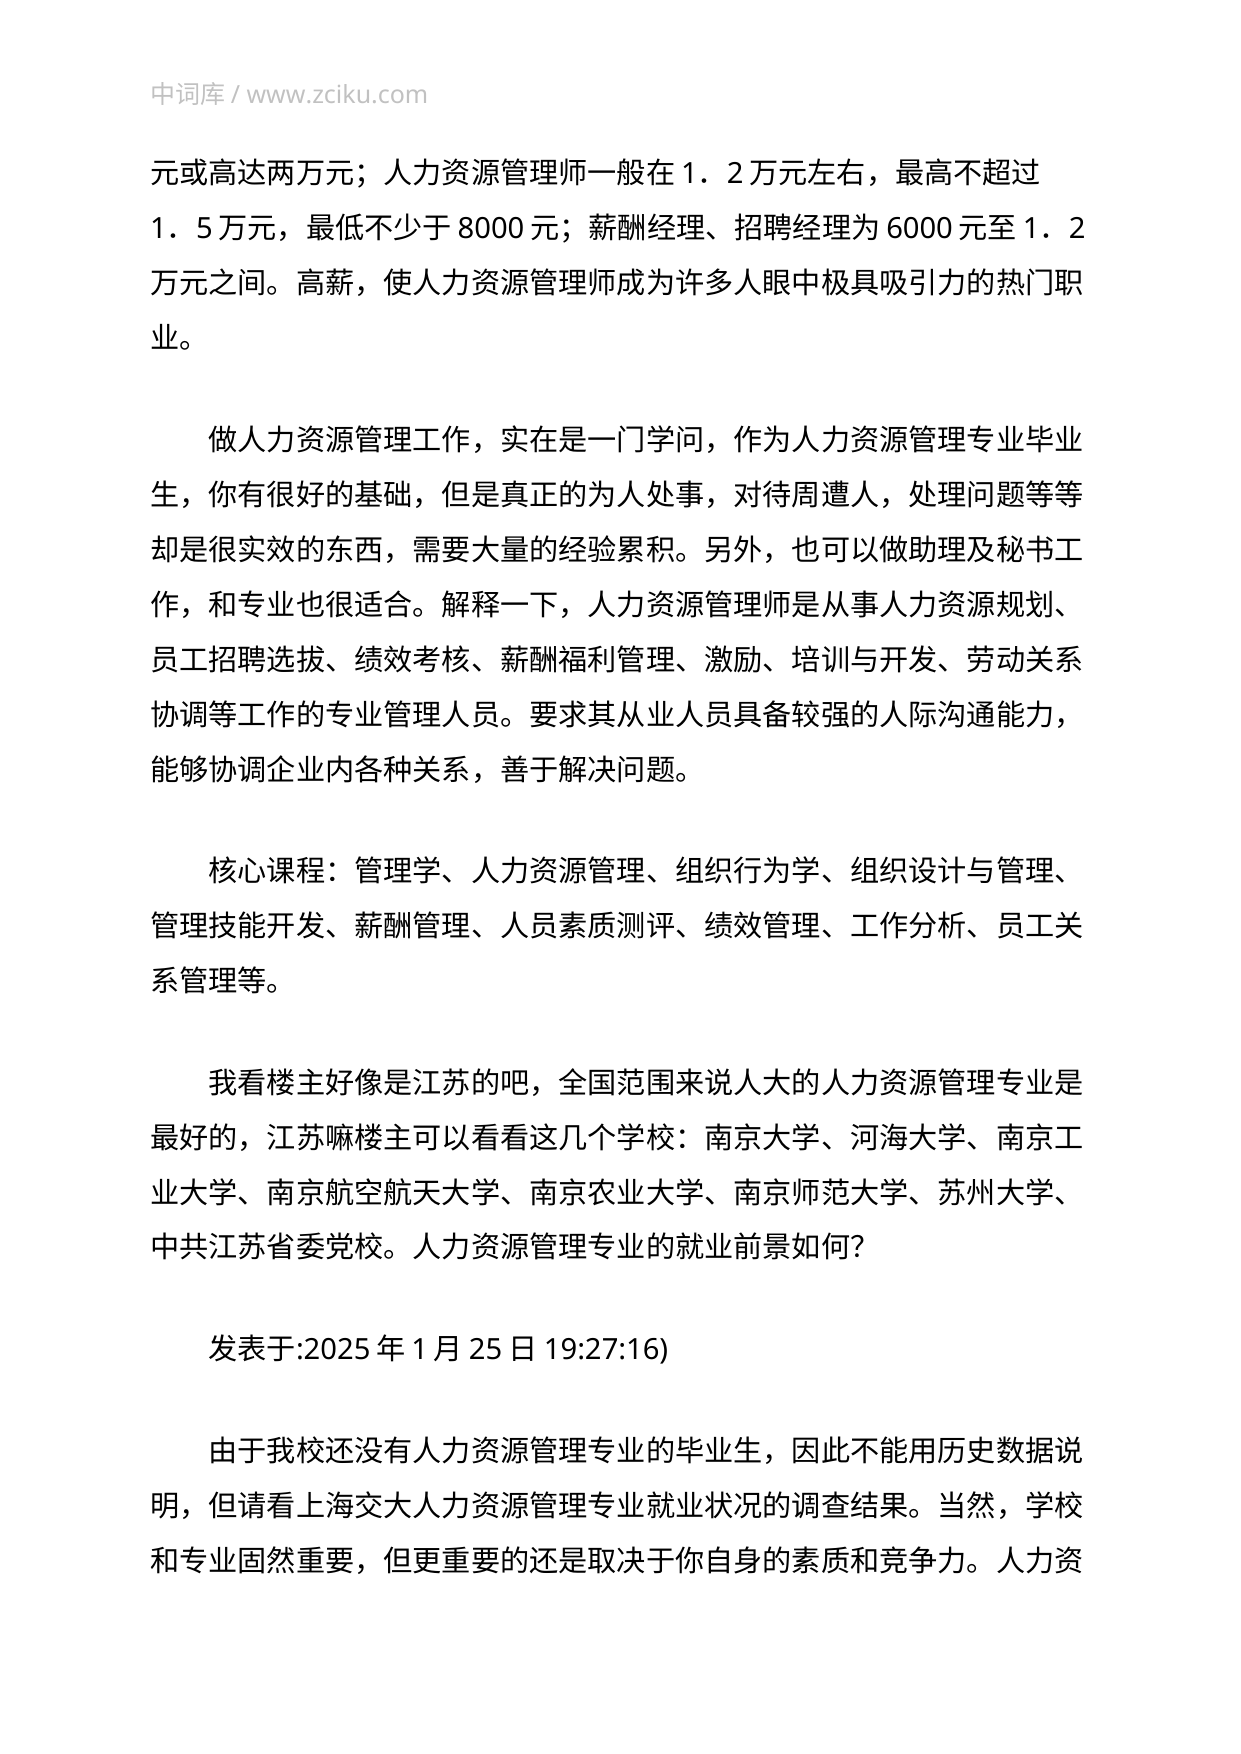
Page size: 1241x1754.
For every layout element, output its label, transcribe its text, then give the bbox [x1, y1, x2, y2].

text 核心课程：管理学、人力资源管理、组织行为学、组织设计与管理、管理技能开发、薪酬管理、人员素质测评、绩效管理、工作分析、员工关系管理等。 [150, 848, 1090, 1000]
text 发表于:2025年1月25日 19:27:16) [150, 1326, 1090, 1368]
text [150, 150, 1090, 357]
text 做人力资源管理工作，实在是一门学问，作为人力资源管理专业毕业生，你有很好的基础，但是真正的为人处事，对待周遭人，处理问题等等却是很实效的东西，需要大量的经验累积。另外，也可以做助理及秘书工作，和专业也很适合。解释一下，人力资源管理师是从事人力资源规划、员工招聘选拔、绩效考核、薪酬福利管理、激励、培训与开发、劳动关系协调等工作的专业管理人员。要求其从业人员具备较强的人际沟通能力，能够协调企业内各种关系，善于解决问题。 [150, 417, 1090, 788]
text 我看楼主好像是江苏的吧，全国范围来说人大的人力资源管理专业是最好的，江苏嘛楼主可以看看这几个学校：南京大学、河海大学、南京工业大学、南京航空航天大学、南京农业大学、南京师范大学、苏州大学、中共江苏省委党校。人力资源管理专业的就业前景如何？ [150, 1059, 1090, 1266]
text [150, 1428, 1090, 1580]
